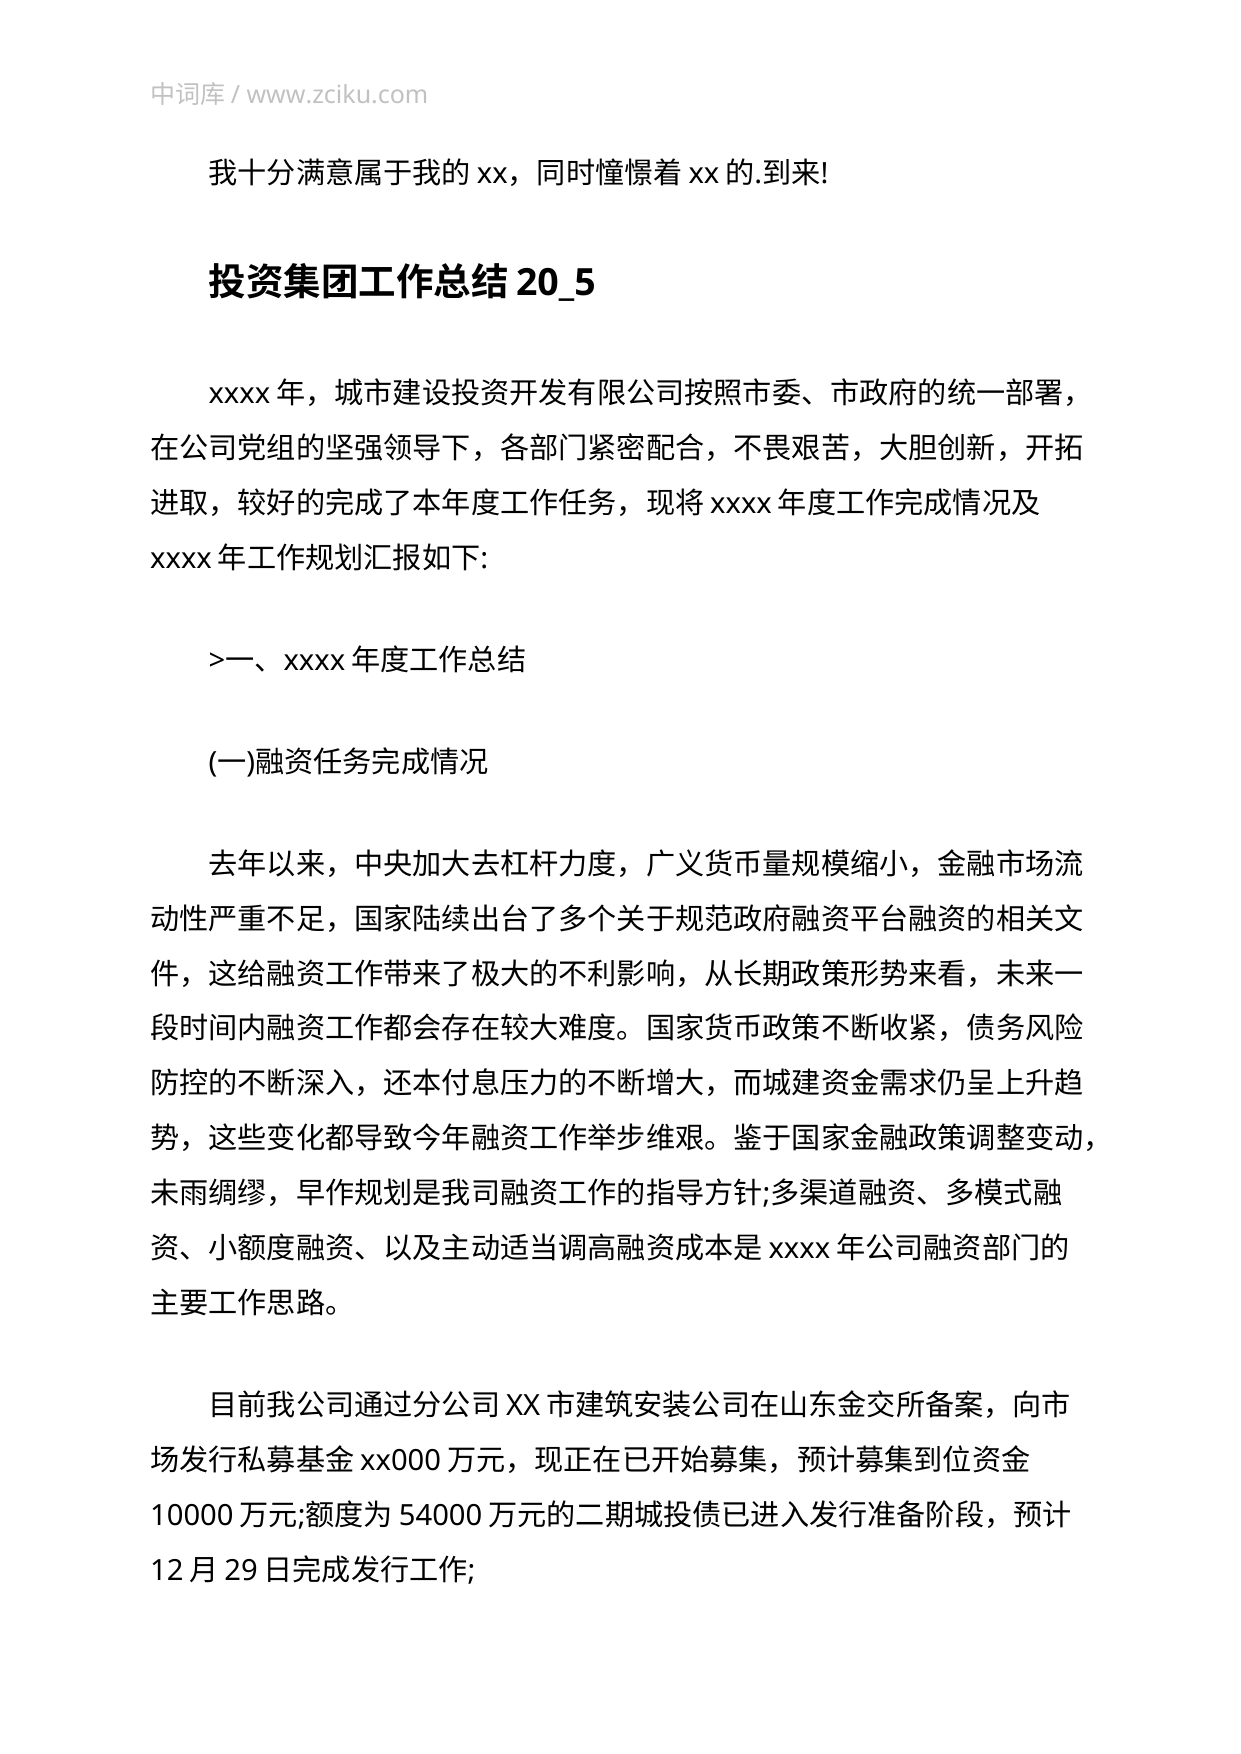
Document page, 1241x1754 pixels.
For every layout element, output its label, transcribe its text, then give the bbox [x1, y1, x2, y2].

text 投资集团工作总结20_5 [150, 252, 1090, 306]
text xxxx年，城市建设投资开发有限公司按照市委、市政府的统一部署，在公司党组的坚强领导下，各部门紧密配合，不畏艰苦，大胆创新，开拓进取，较好的完成了本年度工作任务，现将xxxx年度工作完成情况及xxxx年工作规划汇报如下: [150, 369, 1090, 577]
text >一、xxxx年度工作总结 [150, 636, 1090, 679]
text (一)融资任务完成情况 [150, 738, 1090, 781]
text 去年以来，中央加大去杠杆力度，广义货币量规模缩小，金融市场流动性严重不足，国家陆续出台了多个关于规范政府融资平台融资的相关文件，这给融资工作带来了极大的不利影响，从长期政策形势来看，未来一段时间内融资工作都会存在较大难度。国家货币政策不断收紧，债务风险防控的不断深入，还本付息压力的不断增大，而城建资金需求仍呈上升趋势，这些变化都导致今年融资工作举步维艰。鉴于国家金融政策调整变动，未雨绸缪，早作规划是我司融资工作的指导方针;多渠道融资、多模式融资、小额度融资、以及主动适当调高融资成本是xxxx年公司融资部门的主要工作思路。 [150, 840, 1090, 1322]
text 我十分满意属于我的xx，同时憧憬着xx的.到来! [150, 150, 1090, 192]
text 目前我公司通过分公司XX市建筑安装公司在山东金交所备案，向市场发行私募基金xx000万元，现正在已开始募集，预计募集到位资金10000万元;额度为54000万元的二期城投债已进入发行准备阶段，预计12月29日完成发行工作; [150, 1382, 1090, 1589]
